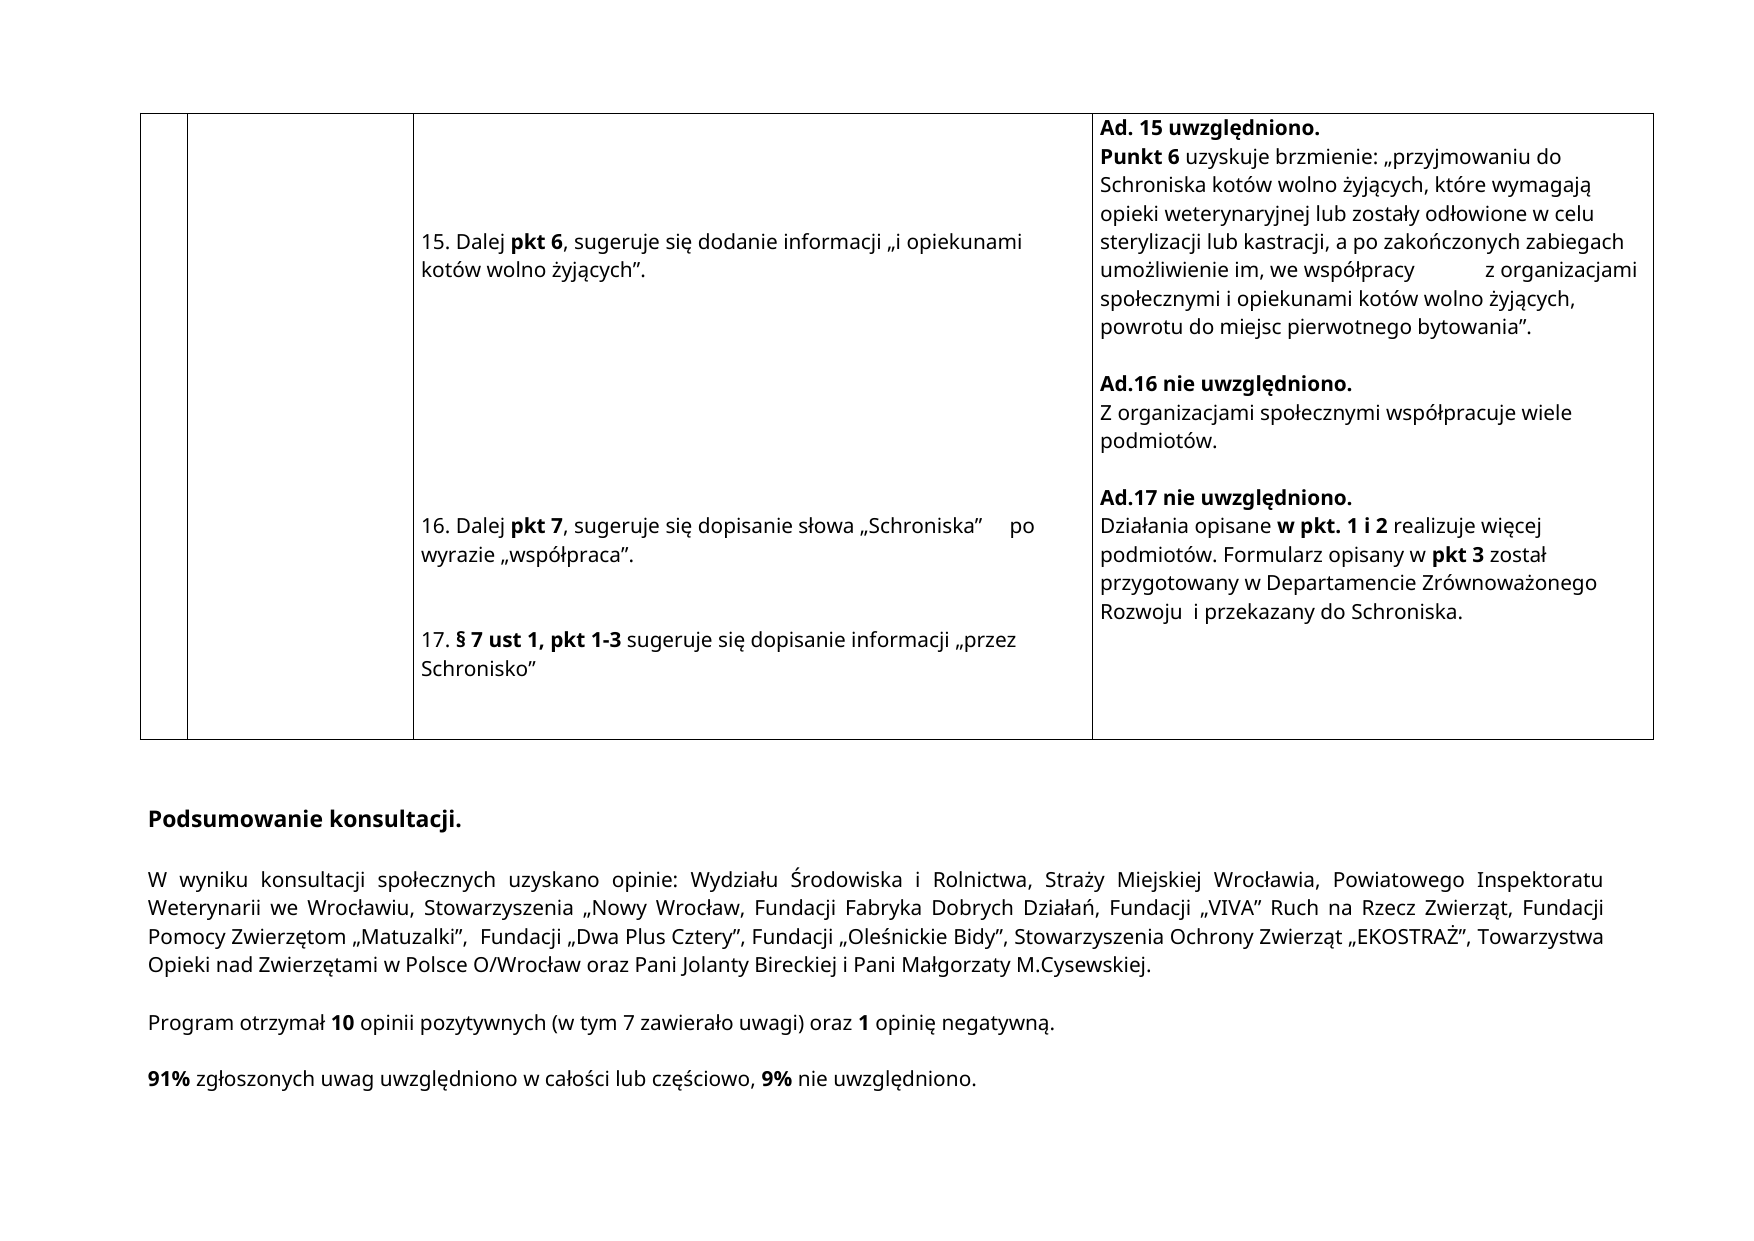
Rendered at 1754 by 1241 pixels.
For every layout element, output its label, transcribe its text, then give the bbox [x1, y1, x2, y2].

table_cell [1093, 114, 1653, 739]
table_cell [414, 114, 1092, 739]
text Program otrzymał 10 opinii pozytywnych (w tym 7 zawierało uwagi) oraz 1 opinię negatywną. [148, 1008, 1606, 1036]
text W wyniku konsultacji społecznych uzyskano opinie: Wydziału Środowiska i Rolnictwa, Straży Miejskiej Wrocławia, Powiatowego Inspektoratu Weterynarii we Wrocławiu, Stowarzyszenia „Nowy Wrocław, Fundacji Fabryka Dobrych Działań, Fundacji „VIVA” Ruch na Rzecz Zwierząt, Fundacji Pomocy Zwierzętom „Matuzalki”, Fundacji „Dwa Plus Cztery”, Fundacji „Oleśnickie Bidy”, Stowarzyszenia Ochrony Zwierząt „EKOSTRAŻ”, Towarzystwa Opieki nad Zwierzętami w Polsce O/Wrocław oraz Pani Jolanty Bireckiej i Pani Małgorzaty M.Cysewskiej. [148, 865, 1606, 979]
text 91% zgłoszonych uwag uwzględniono w całości lub częściowo, 9% nie uwzględniono. [148, 1064, 1606, 1093]
table_cell [141, 114, 187, 739]
text Podsumowanie konsultacji. [148, 803, 1606, 834]
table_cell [188, 114, 413, 739]
